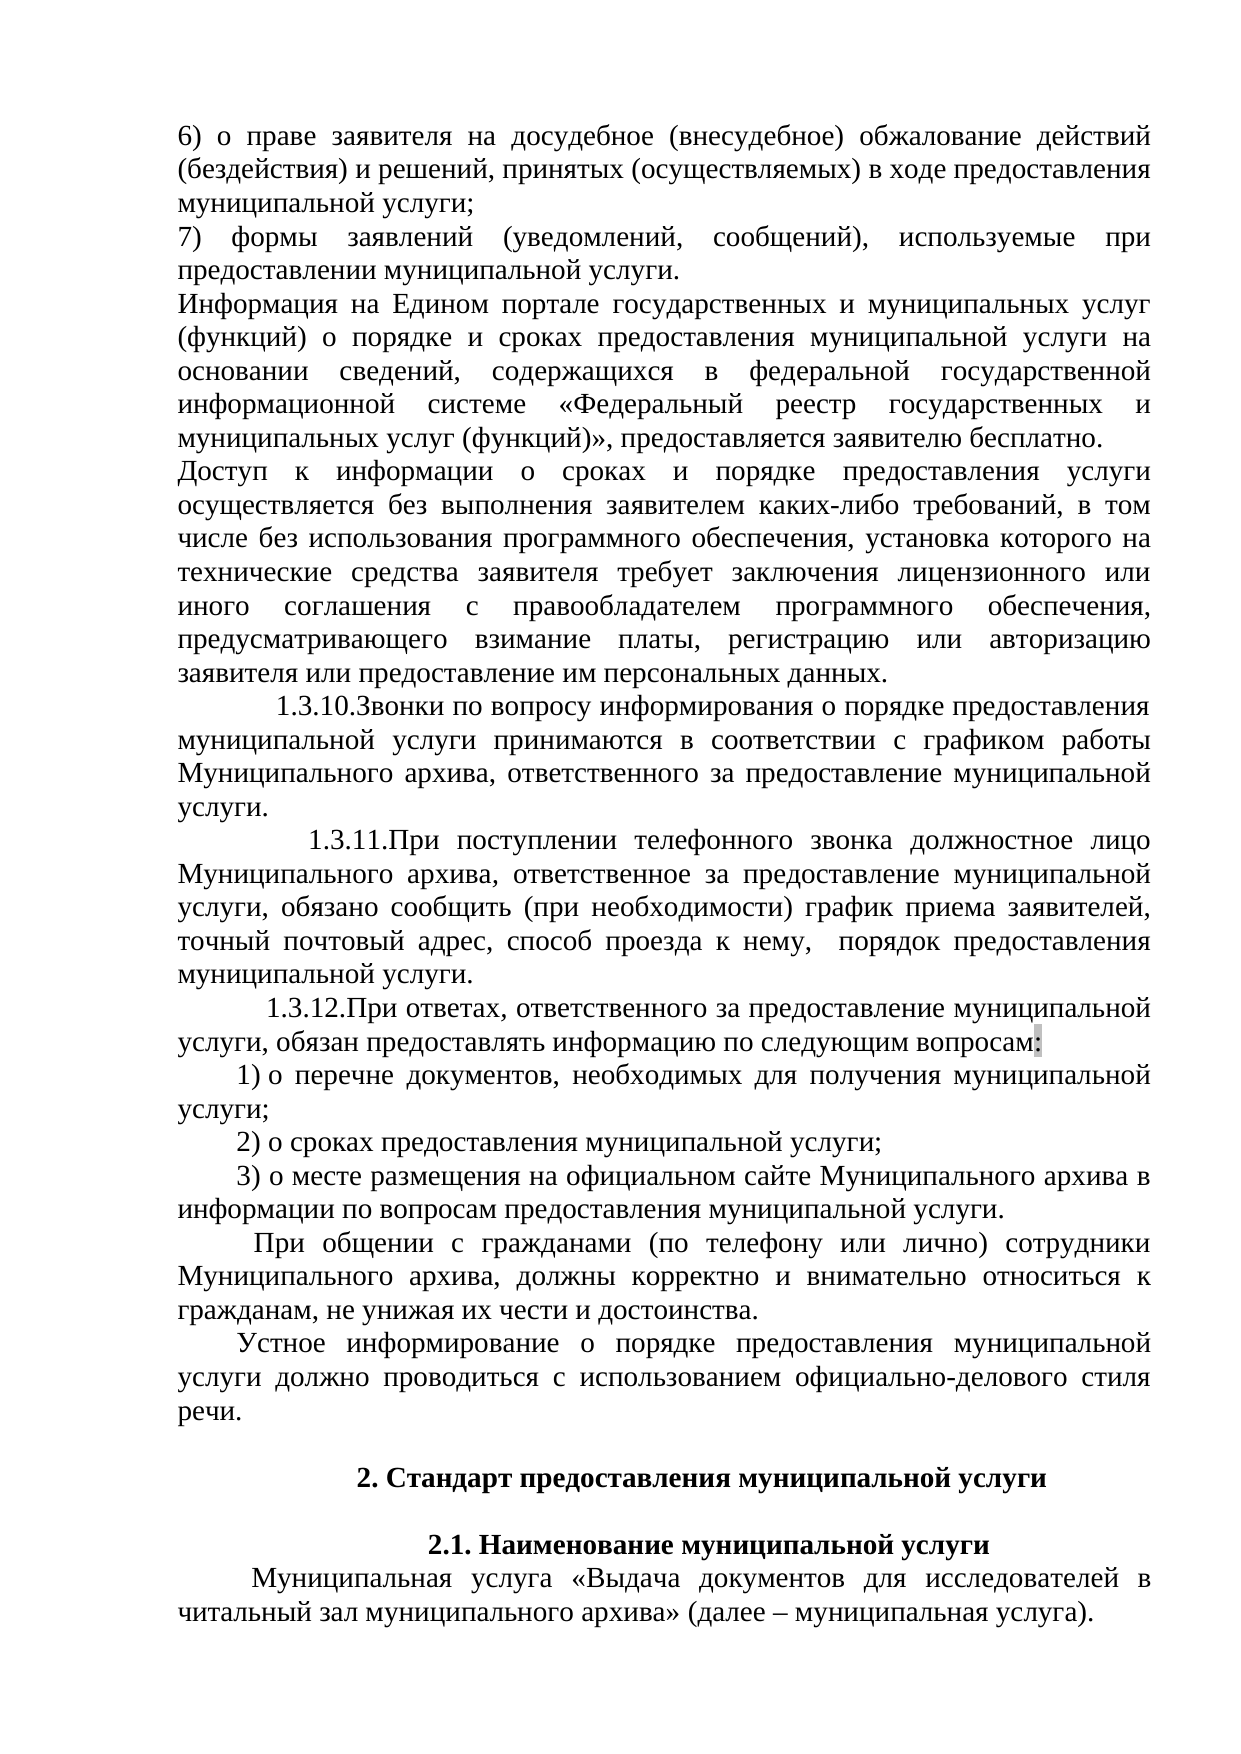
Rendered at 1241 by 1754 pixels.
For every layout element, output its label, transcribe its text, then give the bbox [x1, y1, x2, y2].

text 6) о праве заявителя на досудебное (внесудебное) обжалование действий (бездействия) и решений, принятых (осуществляемых) в ходе предоставления муниципальной услуги; [177, 118, 1152, 219]
text 2. Стандарт предоставления муниципальной услуги [177, 1460, 1152, 1493]
text 7) формы заявлений (уведомлений, сообщений), используемые при предоставлении муниципальной услуги. [177, 219, 1152, 286]
text 2) о сроках предоставления муниципальной услуги; [177, 1124, 1152, 1158]
text Информация на Едином портале государственных и муниципальных услуг (функций) о порядке и сроках предоставления муниципальной услуги на основании сведений, содержащихся в федеральной государственной информационной системе «Федеральный реестр государственных и муниципальных услуг (функций)», предоставляется заявителю бесплатно. [177, 286, 1152, 453]
text 1.3.11.При поступлении телефонного звонка должностное лицо Муниципального архива, ответственное за предоставление муниципальной услуги, обязано сообщить (при необходимости) график приема заявителей, точный почтовый адрес, способ проезда к нему, порядок предоставления муниципальной услуги. [177, 822, 1152, 990]
text 3) о месте размещения на официальном сайте Муниципального архива в информации по вопросам предоставления муниципальной услуги. [177, 1158, 1152, 1225]
text 1.3.10.Звонки по вопросу информирования о порядке предоставления муниципальной услуги принимаются в соответствии с графиком работы Муниципального архива, ответственного за предоставление муниципальной услуги. [177, 688, 1152, 822]
text 1.3.12.При ответах, ответственного за предоставление муниципальной услуги, обязан предоставлять информацию по следующим вопросам: [177, 990, 1152, 1057]
text 1) о перечне документов, необходимых для получения муниципальной услуги; [177, 1057, 1152, 1124]
text Доступ к информации о сроках и порядке предоставления услуги осуществляется без выполнения заявителем каких-либо требований, в том числе без использования программного обеспечения, установка которого на технические средства заявителя требует заключения лицензионного или иного соглашения с правообладателем программного обеспечения, предусматривающего взимание платы, регистрацию или авторизацию заявителя или предоставление им персональных данных. [177, 453, 1152, 688]
text Устное информирование о порядке предоставления муниципальной услуги должно проводиться с использованием официально-делового стиля речи. [177, 1326, 1152, 1426]
text 2.1. Наименование муниципальной услуги [177, 1527, 1152, 1560]
text Муниципальная услуга «Выдача документов для исследователей в читальный зал муниципального архива» (далее – муниципальная услуга). [177, 1560, 1152, 1627]
text При общении с гражданами (по телефону или лично) сотрудники Муниципального архива, должны корректно и внимательно относиться к гражданам, не унижая их чести и достоинства. [177, 1225, 1152, 1326]
